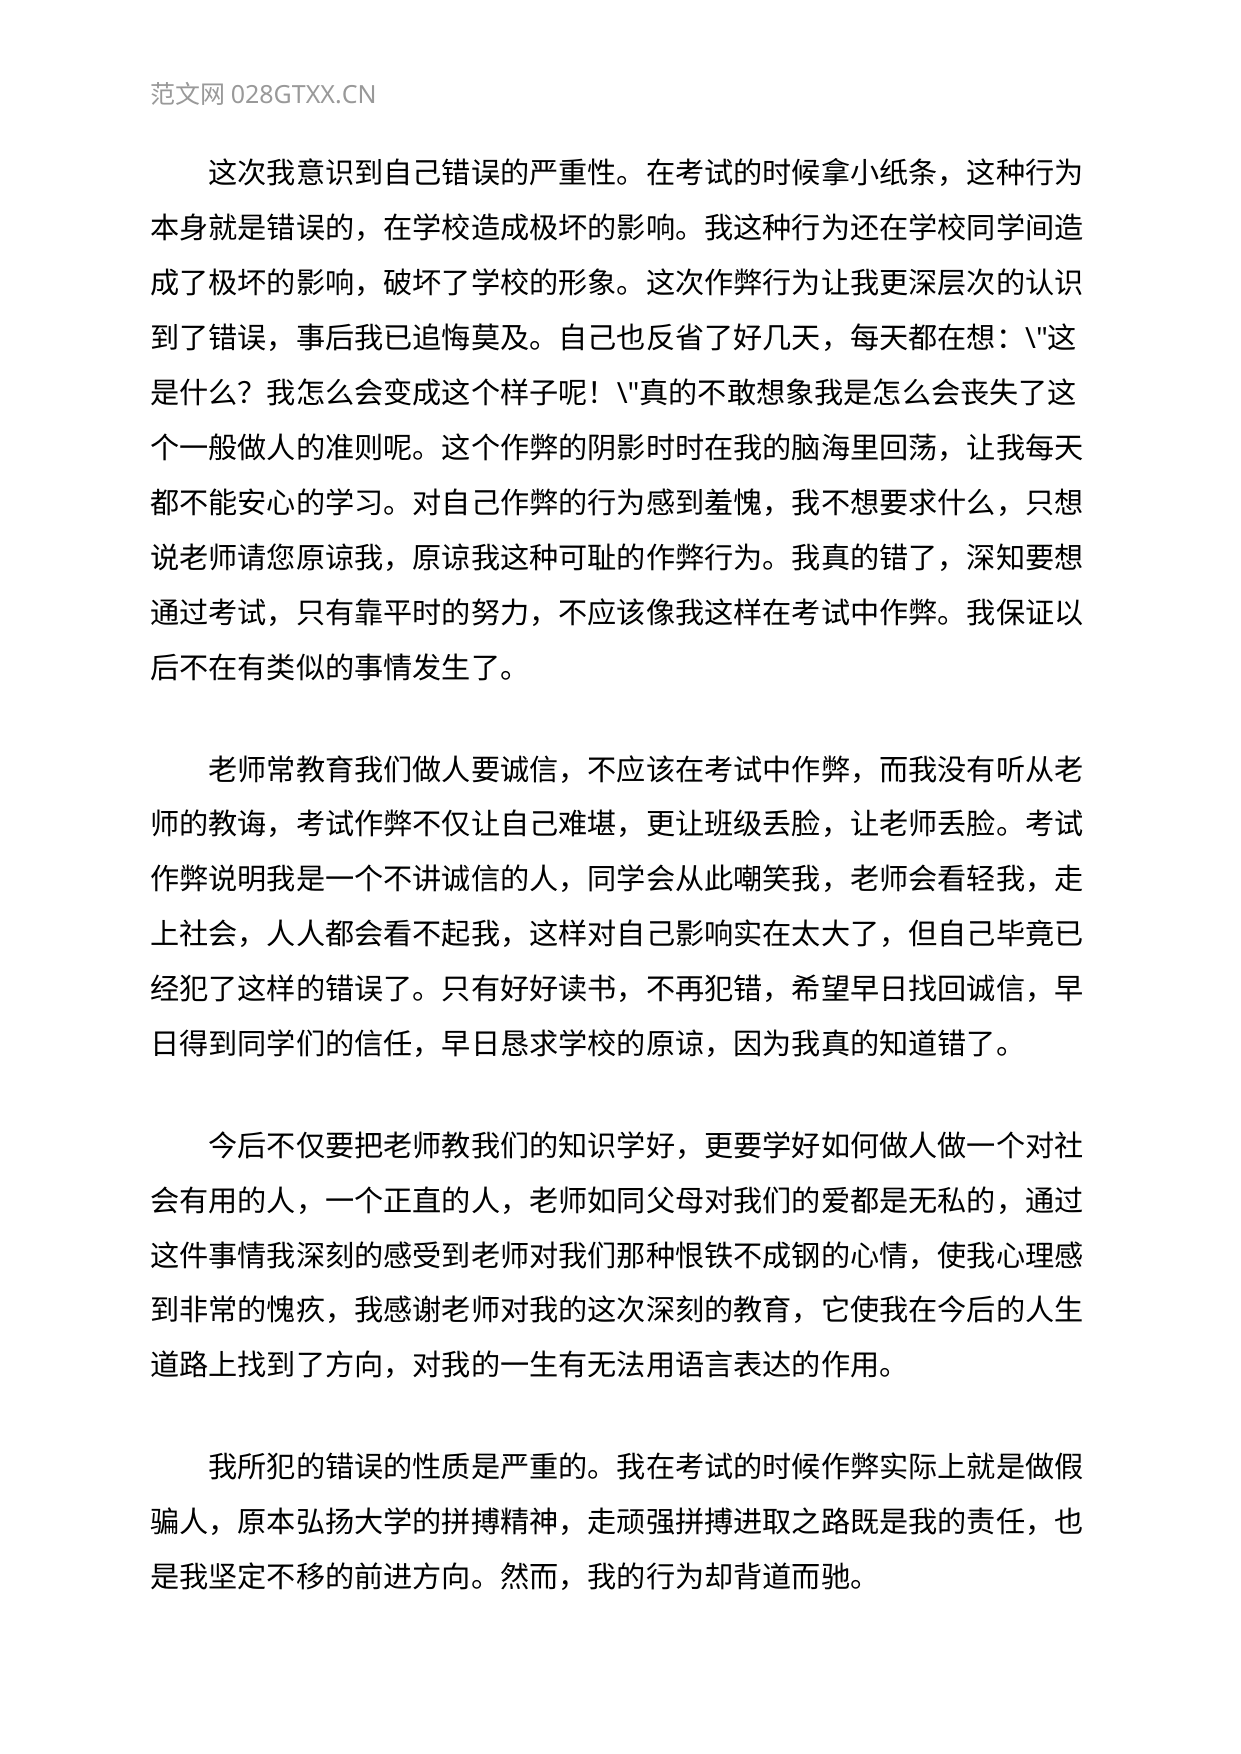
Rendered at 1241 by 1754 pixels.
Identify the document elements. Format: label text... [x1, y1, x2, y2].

text 我所犯的错误的性质是严重的。我在考试的时候作弊实际上就是做假骗人，原本弘扬大学的拼搏精神，走顽强拼搏进取之路既是我的责任，也是我坚定不移的前进方向。然而，我的行为却背道而驰。 [150, 1444, 1090, 1596]
text 今后不仅要把老师教我们的知识学好，更要学好如何做人做一个对社会有用的人，一个正直的人，老师如同父母对我们的爱都是无私的，通过这件事情我深刻的感受到老师对我们那种恨铁不成钢的心情，使我心理感到非常的愧疚，我感谢老师对我的这次深刻的教育，它使我在今后的人生道路上找到了方向，对我的一生有无法用语言表达的作用。 [150, 1122, 1090, 1384]
text 这次我意识到自己错误的严重性。在考试的时候拿小纸条，这种行为本身就是错误的，在学校造成极坏的影响。我这种行为还在学校同学间造成了极坏的影响，破坏了学校的形象。这次作弊行为让我更深层次的认识到了错误，事后我已追悔莫及。自己也反省了好几天，每天都在想：\"这是什么？我怎么会变成这个样子呢！\"真的不敢想象我是怎么会丧失了这个一般做人的准则呢。这个作弊的阴影时时在我的脑海里回荡，让我每天都不能安心的学习。对自己作弊的行为感到羞愧，我不想要求什么，只想说老师请您原谅我，原谅我这种可耻的作弊行为。我真的错了，深知要想通过考试，只有靠平时的努力，不应该像我这样在考试中作弊。我保证以后不在有类似的事情发生了。 [150, 150, 1090, 687]
text 老师常教育我们做人要诚信，不应该在考试中作弊，而我没有听从老师的教诲，考试作弊不仅让自己难堪，更让班级丢脸，让老师丢脸。考试作弊说明我是一个不讲诚信的人，同学会从此嘲笑我，老师会看轻我，走上社会，人人都会看不起我，这样对自己影响实在太大了，但自己毕竟已经犯了这样的错误了。只有好好读书，不再犯错，希望早日找回诚信，早日得到同学们的信任，早日恳求学校的原谅，因为我真的知道错了。 [150, 746, 1090, 1063]
